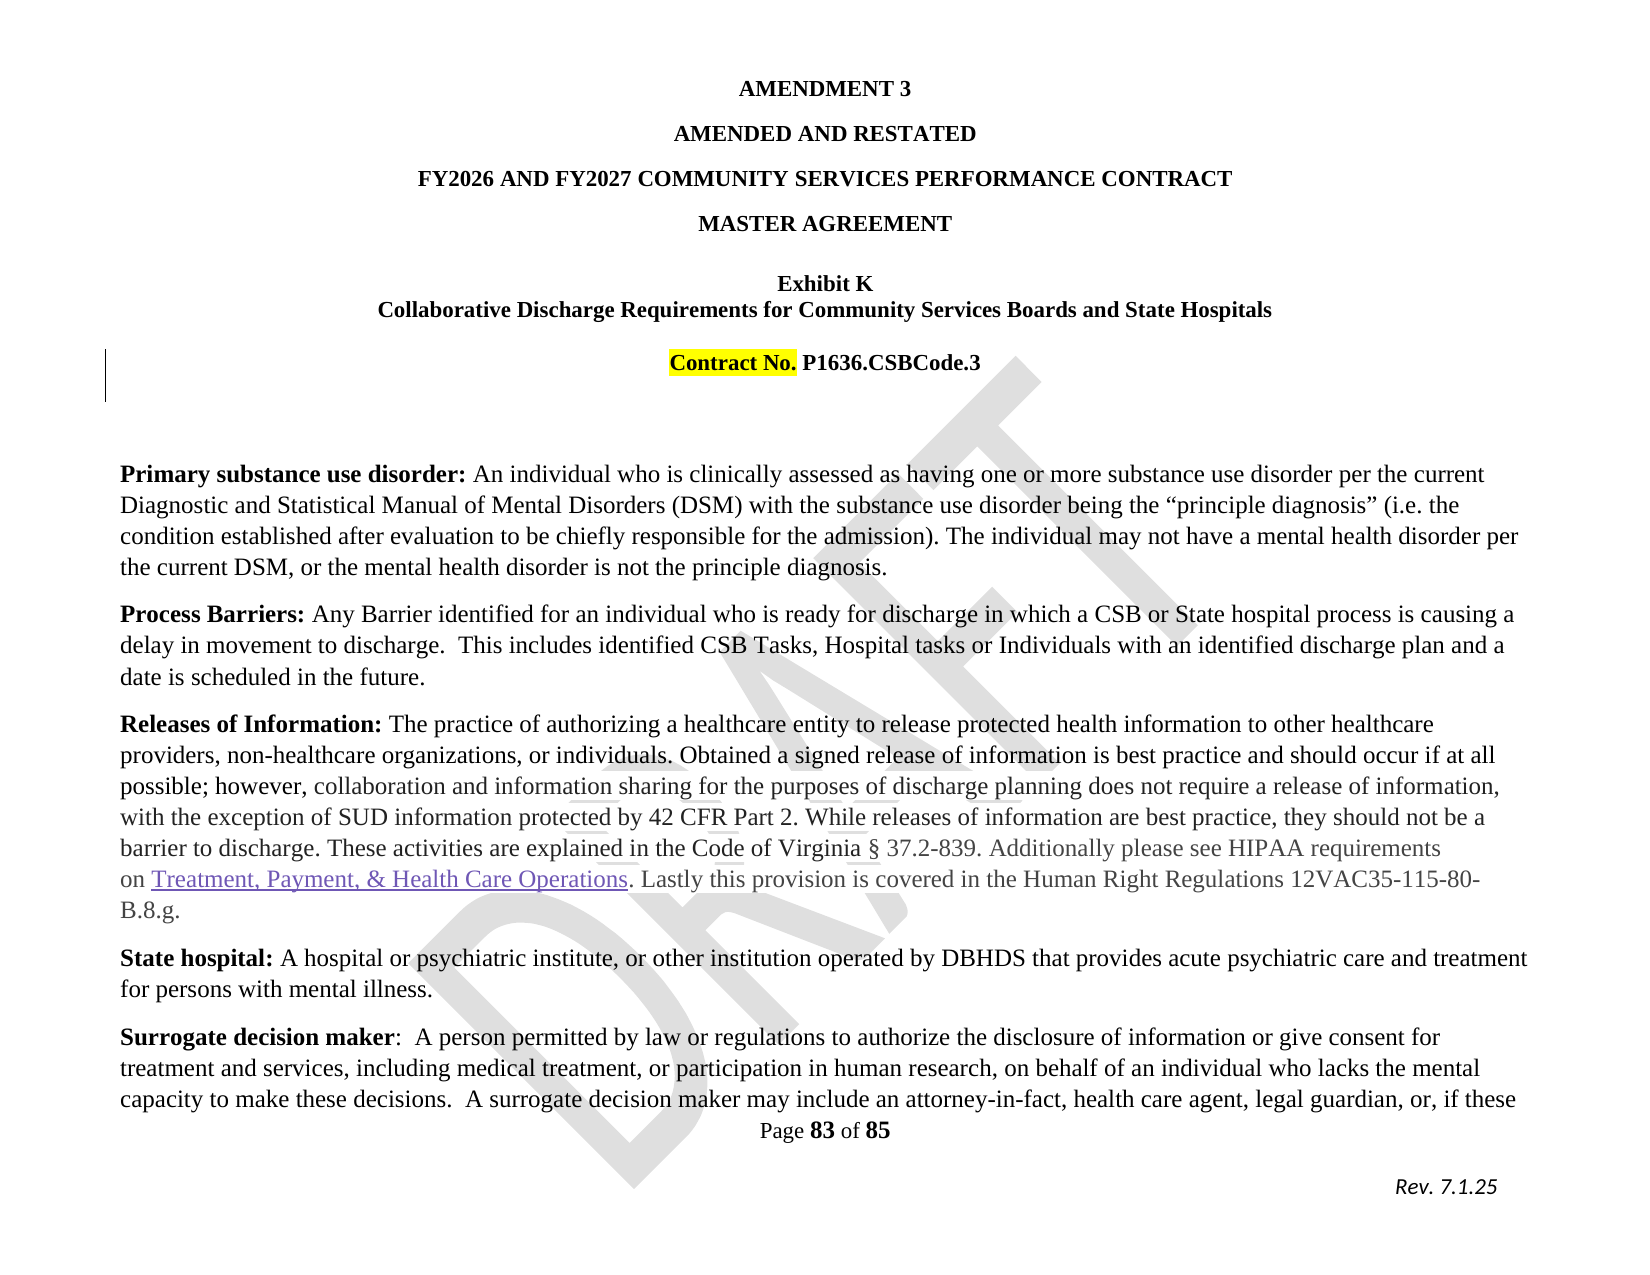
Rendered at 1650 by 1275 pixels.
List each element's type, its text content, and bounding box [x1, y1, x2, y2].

text State hospital: A hospital or psychiatric institute, or other institution operated by DBHDS that provides acute psychiatric care and treatment for persons with mental illness. [120, 943, 1530, 1003]
text Releases of Information: The practice of authorizing a healthcare entity to release protected health information to other healthcare providers, non-healthcare organizations, or individuals. Obtained a signed release of information is best practice and should occur if at all possible; however, collaboration and information sharing for the purposes of discharge planning does not require a release of information, with the exception of SUD information protected by 42 CFR Part 2. While releases of information are best practice, they should not be a barrier to discharge. These activities are explained in the Code of Virginia § 37.2-839. Additionally please see HIPAA requirements on Treatment, Payment, & Health Care Operations. Lastly this provision is covered in the Human Right Regulations 12VAC35-115-80- B.8.g. [120, 709, 1530, 924]
text Primary substance use disorder: An individual who is clinically assessed as having one or more substance use disorder per the current Diagnostic and Statistical Manual of Mental Disorders (DSM) with the substance use disorder being the “principle diagnosis” (i.e. the condition established after evaluation to be chiefly responsible for the admission). The individual may not have a mental health disorder per the current DSM, or the mental health disorder is not the principle diagnosis. [120, 459, 1530, 581]
text Process Barriers: Any Barrier identified for an individual who is ready for discharge in which a CSB or State hospital process is causing a delay in movement to discharge. This includes identified CSB Tasks, Hospital tasks or Individuals with an identified discharge plan and a date is scheduled in the future. [120, 599, 1530, 690]
text Surrogate decision maker: A person permitted by law or regulations to authorize the disclosure of information or give consent for treatment and services, including medical treatment, or participation in human research, on behalf of an individual who lacks the mental capacity to make these decisions. A surrogate decision maker may include an attorney-in-fact, health care agent, legal guardian, or, if these are not available, the individual’s family member (spouse, adult child, parent, adult brother or sister, or any other relative of the individual) or a next friend of the individual (defined in 12VAC35-115-146). [120, 1022, 1530, 1113]
